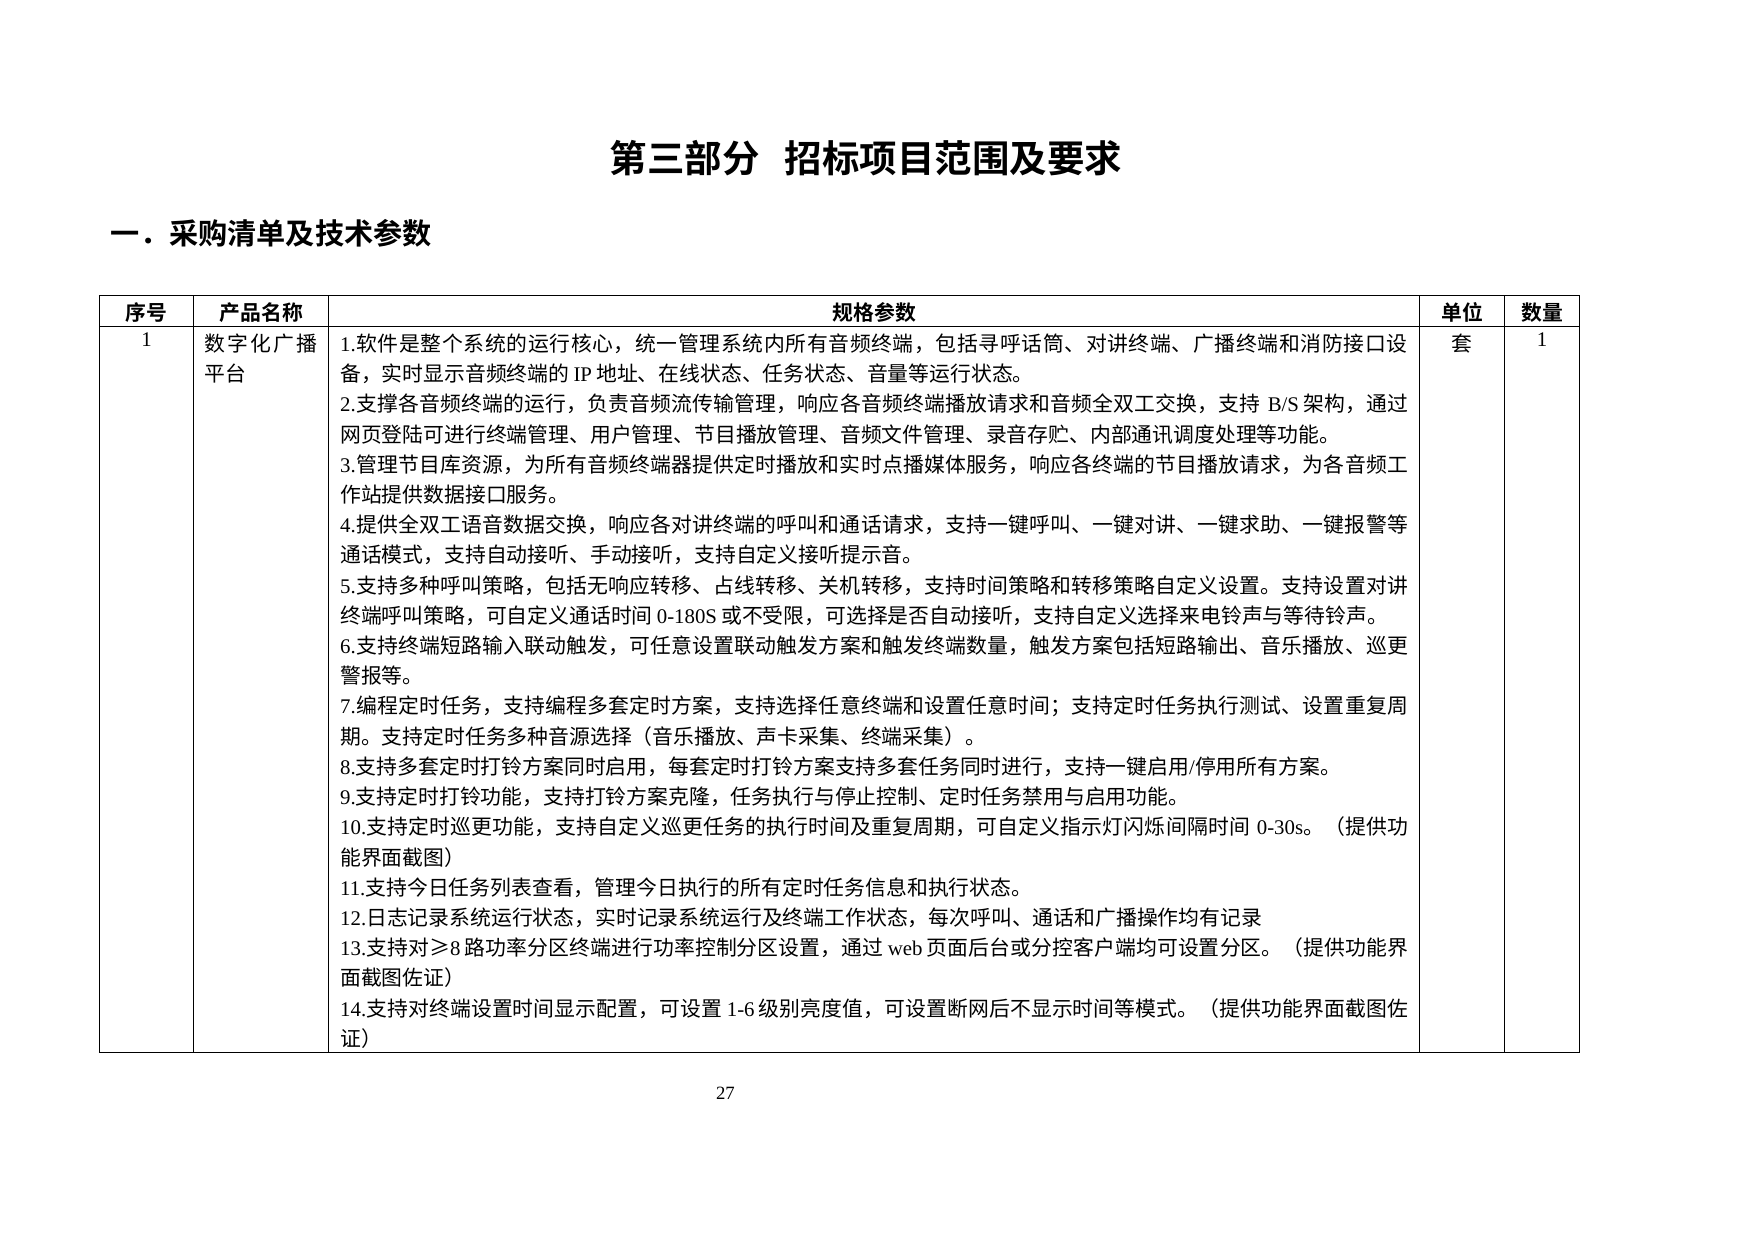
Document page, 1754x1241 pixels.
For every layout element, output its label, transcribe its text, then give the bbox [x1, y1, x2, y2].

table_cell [329, 327, 1419, 1052]
table_cell 套 [1420, 327, 1504, 1052]
text 第三部分 招标项目范围及要求 [111, 129, 1621, 183]
table_header 序号 [100, 296, 193, 326]
table_header 数量 [1505, 296, 1579, 326]
table_header 规格参数 [329, 296, 1419, 326]
table_cell 数字化广播平台 [194, 327, 328, 1052]
table_cell 1 [100, 327, 193, 1052]
table_header 产品名称 [194, 296, 328, 326]
table_cell 1 [1505, 327, 1579, 1052]
table_header 单位 [1420, 296, 1504, 326]
subtitle 一．采购清单及技术参数 [111, 210, 1621, 253]
